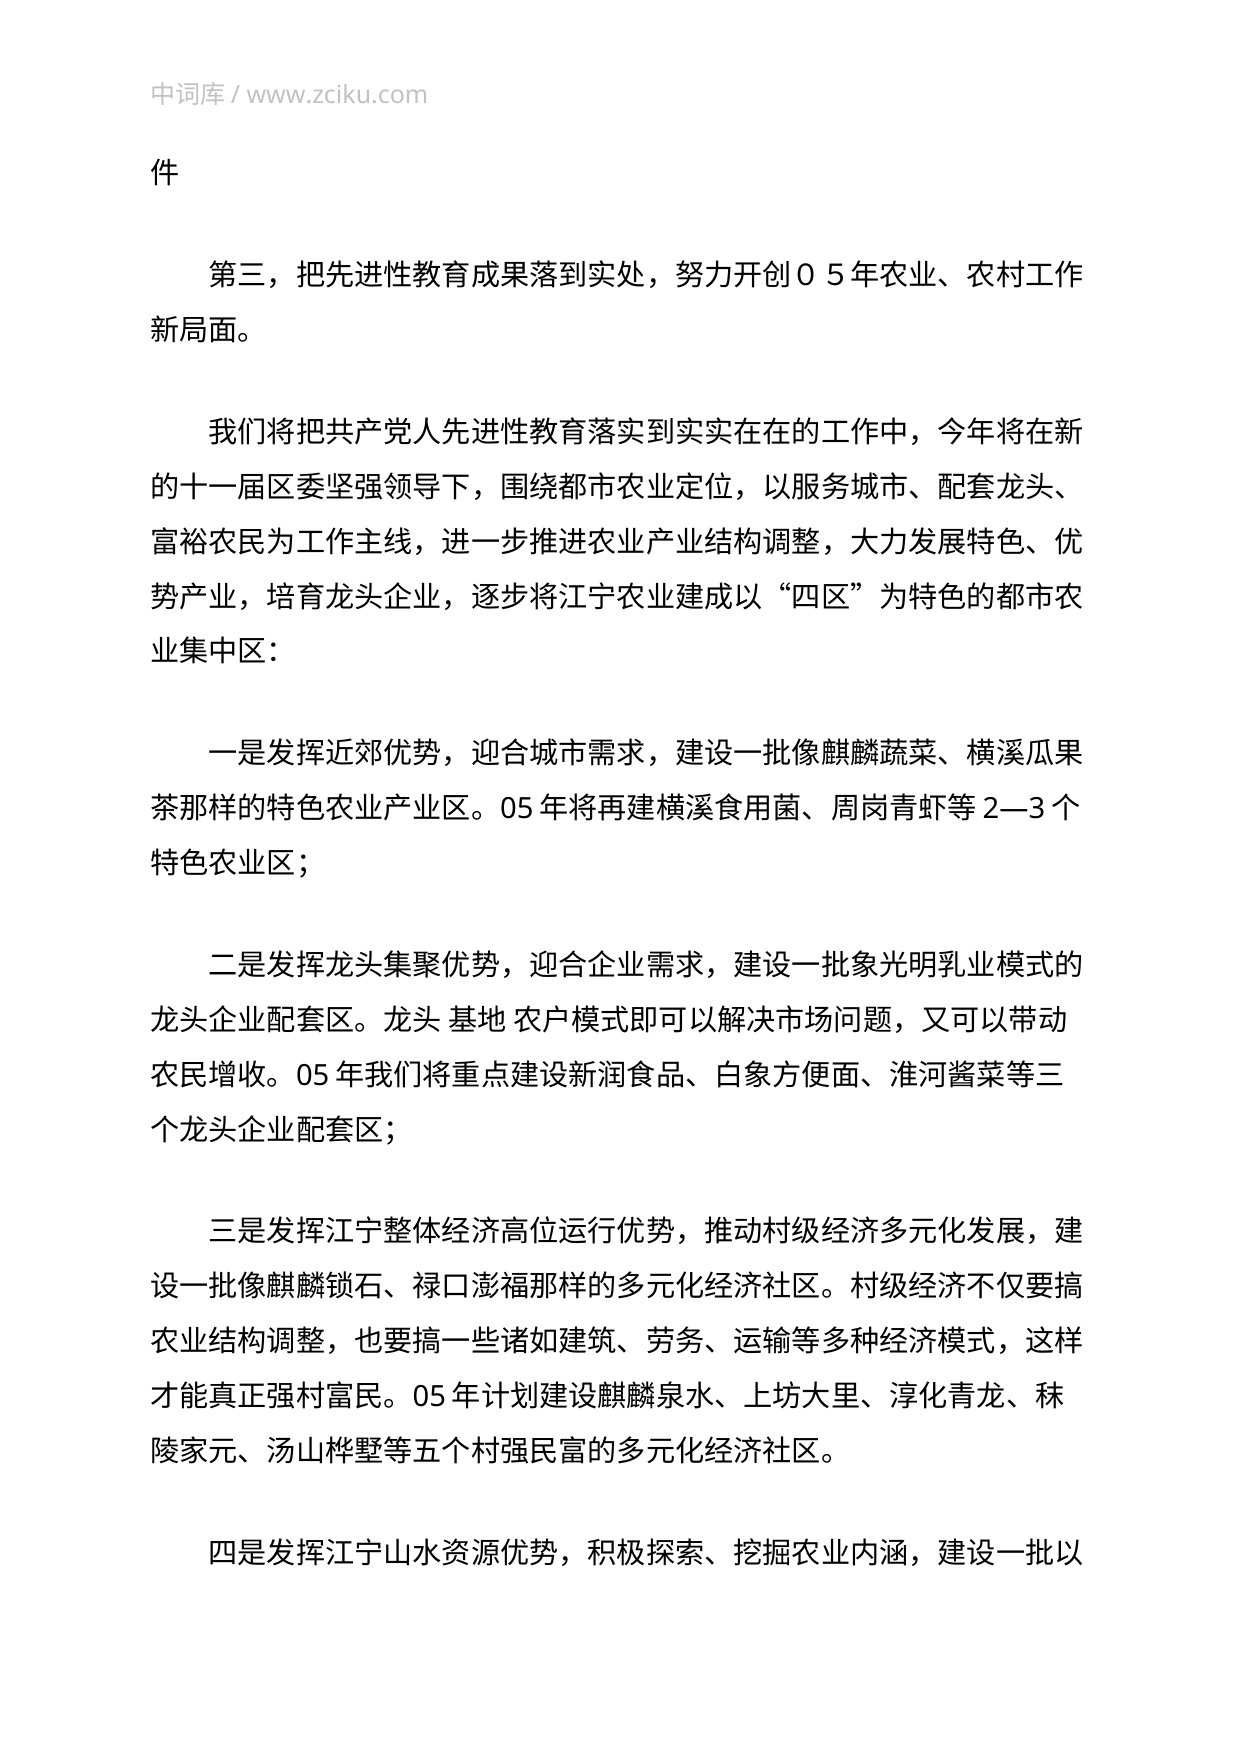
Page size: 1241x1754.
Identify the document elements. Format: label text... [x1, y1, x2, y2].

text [150, 1529, 1090, 1572]
text 第三，把先进性教育成果落到实处，努力开创０５年农业、农村工作新局面。 [150, 252, 1090, 349]
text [150, 150, 1090, 192]
text 一是发挥近郊优势，迎合城市需求，建设一批像麒麟蔬菜、横溪瓜果茶那样的特色农业产业区。05年将再建横溪食用菌、周岗青虾等2—3个特色农业区； [150, 730, 1090, 882]
text 我们将把共产党人先进性教育落实到实实在在的工作中，今年将在新的十一届区委坚强领导下，围绕都市农业定位，以服务城市、配套龙头、富裕农民为工作主线，进一步推进农业产业结构调整，大力发展特色、优势产业，培育龙头企业，逐步将江宁农业建成以“四区”为特色的都市农业集中区： [150, 408, 1090, 670]
text 三是发挥江宁整体经济高位运行优势，推动村级经济多元化发展，建设一批像麒麟锁石、禄口澎福那样的多元化经济社区。村级经济不仅要搞农业结构调整，也要搞一些诸如建筑、劳务、运输等多种经济模式，这样才能真正强村富民。05年计划建设麒麟泉水、上坊大里、淳化青龙、秣陵家元、汤山桦墅等五个村强民富的多元化经济社区。 [150, 1208, 1090, 1470]
text 二是发挥龙头集聚优势，迎合企业需求，建设一批象光明乳业模式的龙头企业配套区。龙头 基地 农户模式即可以解决市场问题，又可以带动农民增收。05年我们将重点建设新润食品、白象方便面、淮河酱菜等三个龙头企业配套区； [150, 941, 1090, 1148]
